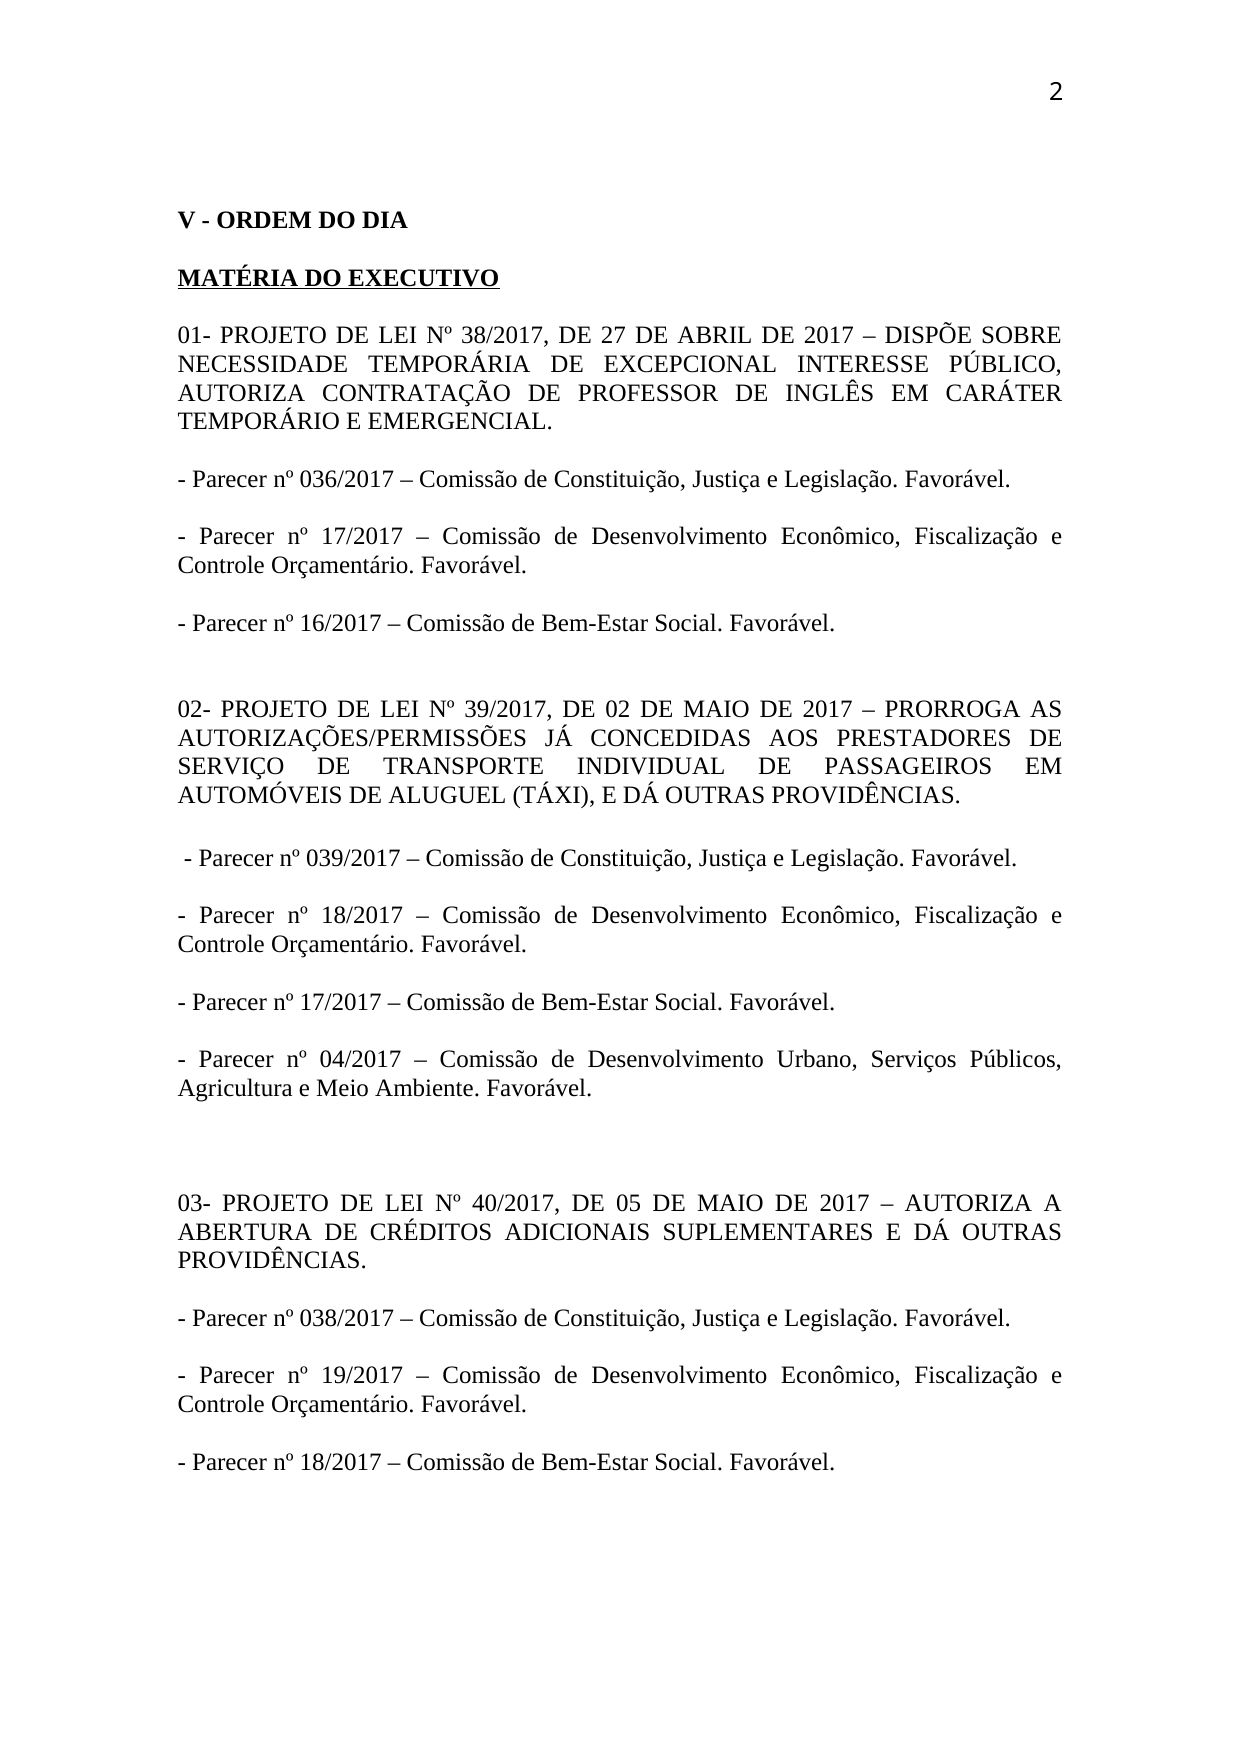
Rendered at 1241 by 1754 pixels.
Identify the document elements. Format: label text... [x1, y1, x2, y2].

text - Parecer nº 18/2017 – Comissão de Bem-Estar Social. Favorável. [177, 1447, 1063, 1475]
text - Parecer nº 16/2017 – Comissão de Bem-Estar Social. Favorável. [177, 608, 1063, 636]
text 01- PROJETO DE LEI Nº 38/2017, DE 27 DE ABRIL DE 2017 – DISPÕE SOBRE NECESSIDADE TEMPORÁRIA DE EXCEPCIONAL INTERESSE PÚBLICO, AUTORIZA CONTRATAÇÃO DE PROFESSOR DE INGLÊS EM CARÁTER TEMPORÁRIO E EMERGENCIAL. [177, 320, 1063, 435]
text 02- PROJETO DE LEI Nº 39/2017, DE 02 DE MAIO DE 2017 – PRORROGA AS AUTORIZAÇÕES/PERMISSÕES JÁ CONCEDIDAS AOS PRESTADORES DE SERVIÇO DE TRANSPORTE INDIVIDUAL DE PASSAGEIROS EM AUTOMÓVEIS DE ALUGUEL (TÁXI), E DÁ OUTRAS PROVIDÊNCIAS. [177, 694, 1063, 809]
text - Parecer nº 039/2017 – Comissão de Constituição, Justiça e Legislação. Favorável. [177, 843, 1063, 872]
text MATÉRIA DO EXECUTIVO [177, 263, 1063, 291]
text V - ORDEM DO DIA [177, 205, 1063, 234]
text - Parecer nº 19/2017 – Comissão de Desenvolvimento Econômico, Fiscalização e Controle Orçamentário. Favorável. [177, 1360, 1063, 1418]
text - Parecer nº 036/2017 – Comissão de Constituição, Justiça e Legislação. Favorável. [177, 464, 1063, 493]
text 03- PROJETO DE LEI Nº 40/2017, DE 05 DE MAIO DE 2017 – AUTORIZA A ABERTURA DE CRÉDITOS ADICIONAIS SUPLEMENTARES E DÁ OUTRAS PROVIDÊNCIAS. [177, 1188, 1063, 1274]
text - Parecer nº 18/2017 – Comissão de Desenvolvimento Econômico, Fiscalização e Controle Orçamentário. Favorável. [177, 900, 1063, 958]
text - Parecer nº 17/2017 – Comissão de Bem-Estar Social. Favorável. [177, 987, 1063, 1015]
text - Parecer nº 17/2017 – Comissão de Desenvolvimento Econômico, Fiscalização e Controle Orçamentário. Favorável. [177, 521, 1063, 579]
text - Parecer nº 04/2017 – Comissão de Desenvolvimento Urbano, Serviços Públicos, Agricultura e Meio Ambiente. Favorável. [177, 1044, 1063, 1102]
text - Parecer nº 038/2017 – Comissão de Constituição, Justiça e Legislação. Favorável. [177, 1303, 1063, 1332]
